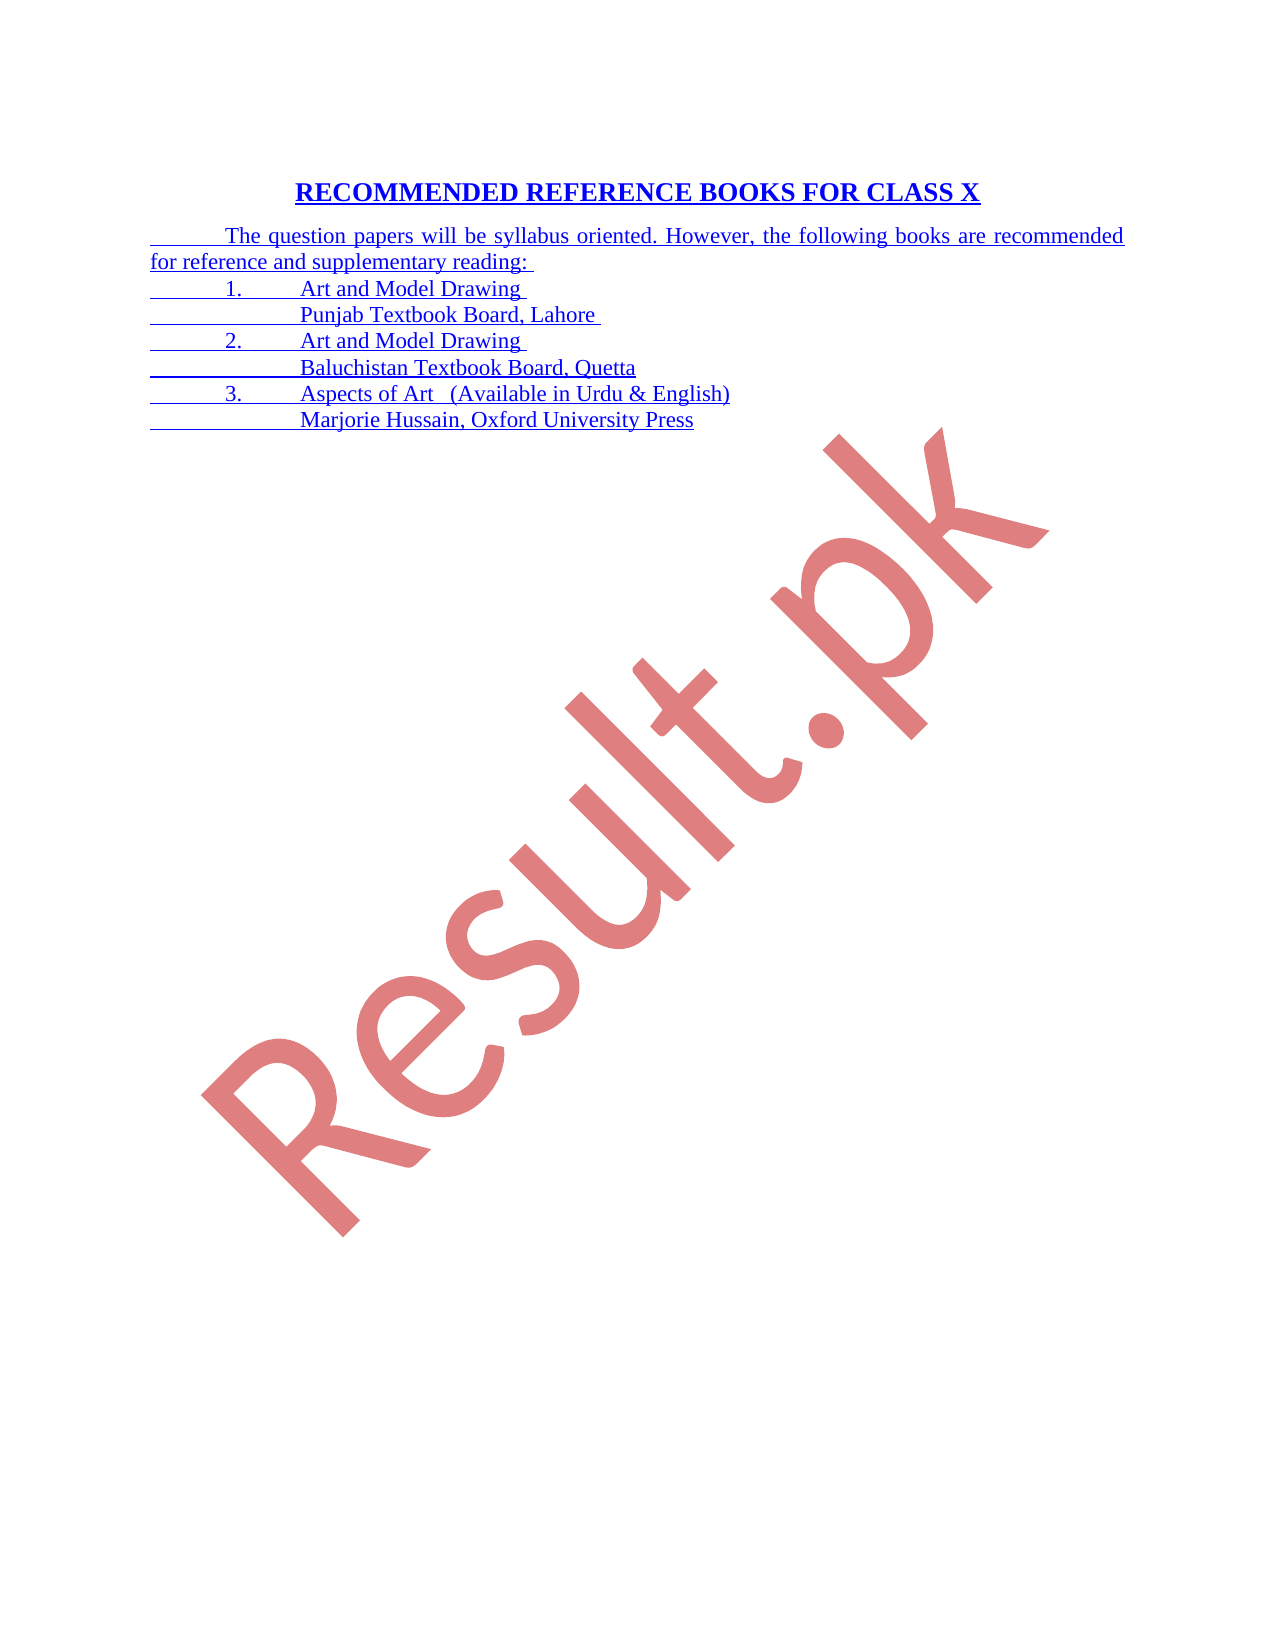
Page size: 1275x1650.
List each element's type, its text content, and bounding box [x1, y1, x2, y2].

text 3. Aspects of Art (Available in Urdu & English) [150, 380, 1125, 406]
text The question papers will be syllabus oriented. However, the following books are recommended for reference and supplementary reading: [150, 222, 1125, 245]
text 1. Art and Model Drawing [150, 274, 1125, 301]
text The question papers will be syllabus oriented. However, the following books are recommended for reference and supplementary reading: [150, 246, 1125, 274]
text Punjab Textbook Board, Lahore [150, 301, 1125, 327]
text 2. Art and Model Drawing [150, 327, 1125, 354]
text Marjorie Hussain, Oxford University Press [150, 406, 1125, 433]
text RECOMMENDED REFERENCE BOOKS FOR CLASS X [150, 176, 1125, 207]
text Baluchistan Textbook Board, Quetta [150, 354, 1125, 380]
